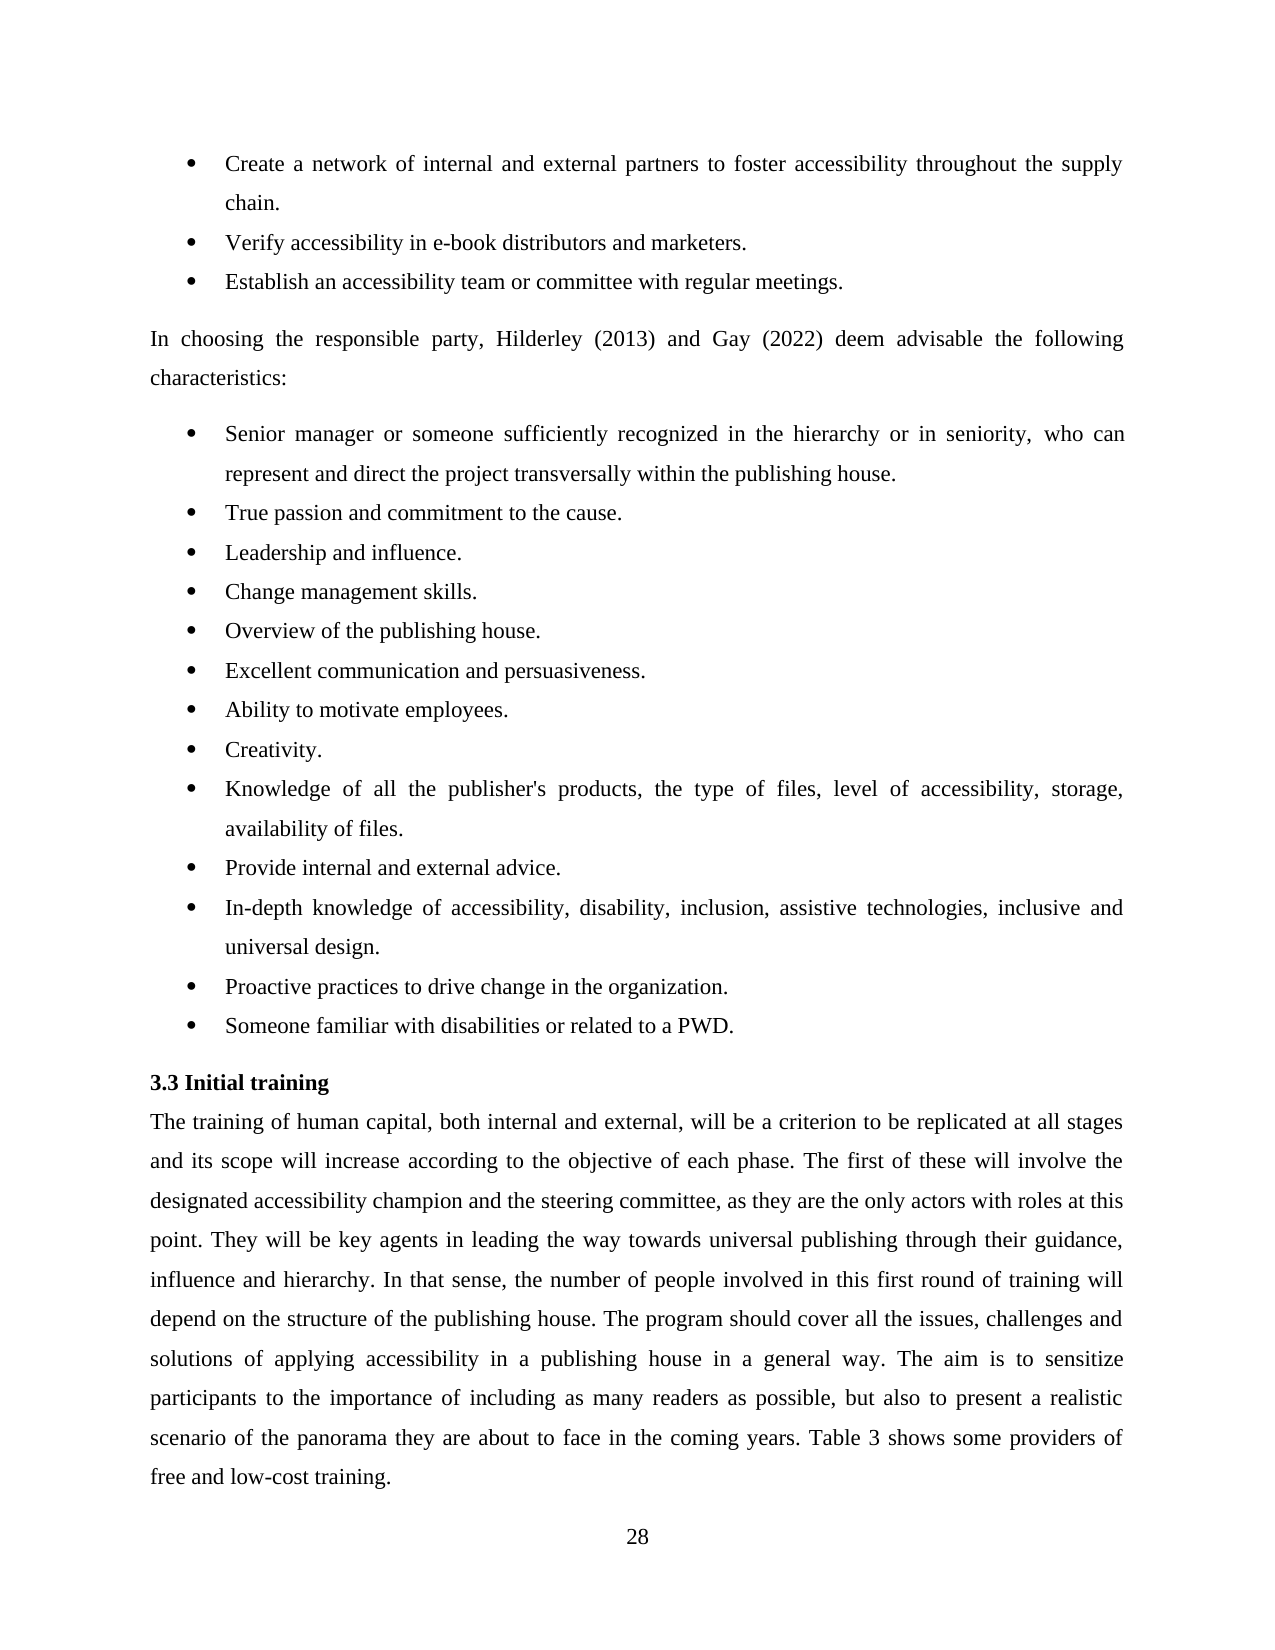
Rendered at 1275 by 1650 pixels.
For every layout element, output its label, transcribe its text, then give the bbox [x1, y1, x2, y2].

list Leadership and influence. [187, 539, 1125, 565]
list Someone familiar with disabilities or related to a PWD. [187, 1012, 1125, 1039]
list Change management skills. [187, 578, 1125, 604]
list In-depth knowledge of accessibility, disability, inclusion, assistive technologies, inclusive and universal design. [187, 894, 1125, 960]
list Verify accessibility in e-book distributors and marketers. [187, 229, 1125, 255]
list Proactive practices to drive change in the organization. [187, 973, 1125, 999]
list Senior manager or someone sufficiently recognized in the hierarchy or in seniority, who can represent and direct the project transversally within the publishing house. [187, 420, 1125, 486]
list Excellent communication and persuasiveness. [187, 657, 1125, 683]
list Establish an accessibility team or committee with regular meetings. [187, 268, 1125, 295]
list Create a network of internal and external partners to foster accessibility throughout the supply chain. [187, 150, 1125, 216]
text In choosing the responsible party, Hilderley (2013) and Gay (2022) deem advisable the following characteristics: [150, 324, 1125, 390]
list Creativity. [187, 736, 1125, 762]
list Overview of the publishing house. [187, 618, 1125, 644]
list Ability to motivate employees. [187, 697, 1125, 723]
text The training of human capital, both internal and external, will be a criterion to be replicated at all stages and its scope will increase according to the objective of each phase. The first of these will involve the designated accessibility champion and the steering committee, as they are the only actors with roles at this point. They will be key agents in leading the way towards universal publishing through their guidance, influence and hierarchy. In that sense, the number of people involved in this first round of training will depend on the structure of the publishing house. The program should cover all the issues, challenges and solutions of applying accessibility in a publishing house in a general way. The aim is to sensitize participants to the importance of including as many readers as possible, but also to present a realistic scenario of the panorama they are about to face in the coming years. Table 3 shows some providers of free and low-cost training. [150, 1108, 1125, 1490]
list True passion and commitment to the cause. [187, 499, 1125, 526]
list Provide internal and external advice. [187, 854, 1125, 881]
subtitle 3.3 Initial training [150, 1068, 1125, 1095]
list Knowledge of all the publisher's products, the type of files, level of accessibility, storage, availability of files. [187, 776, 1125, 841]
